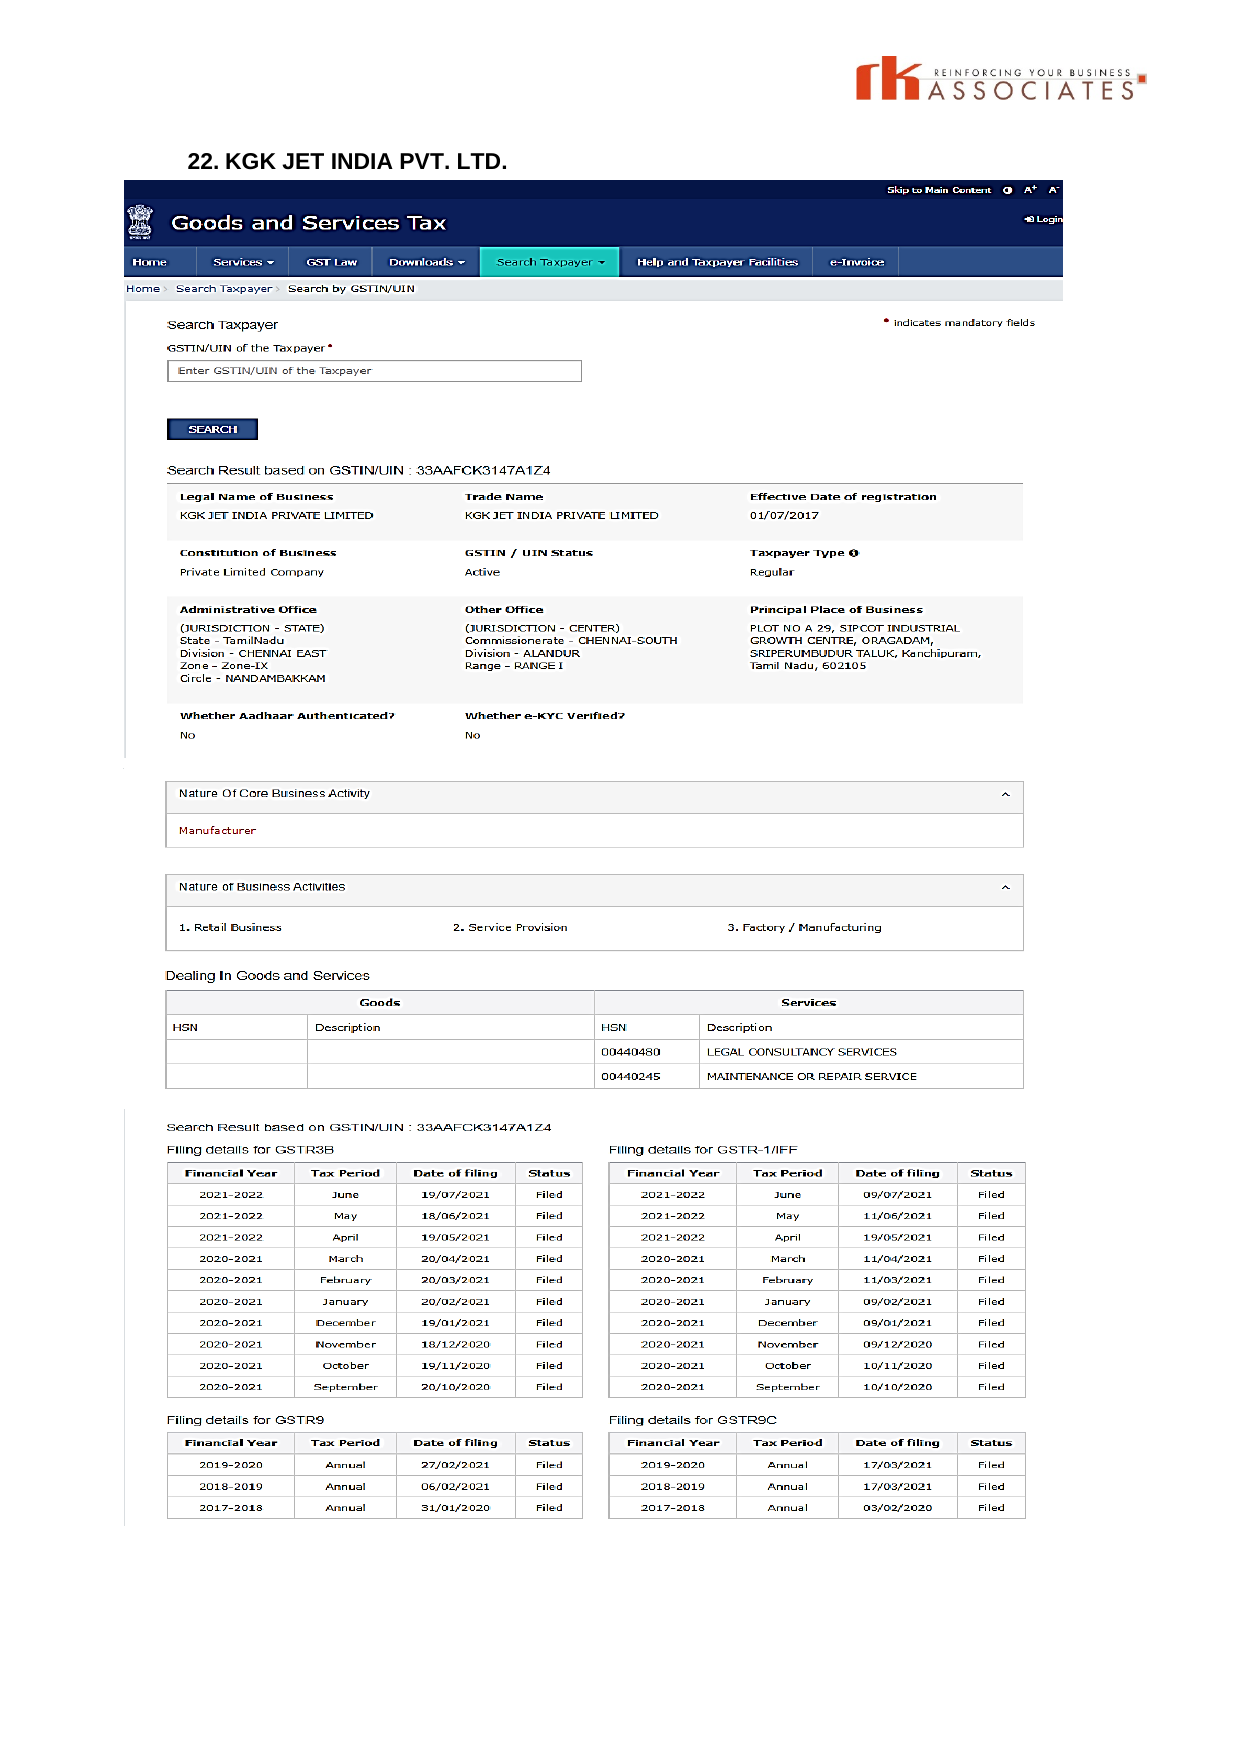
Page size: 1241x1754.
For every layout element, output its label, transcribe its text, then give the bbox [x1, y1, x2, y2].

picture [124, 1109, 1063, 1526]
list KGK JET INDIA PVT. LTD. [187, 148, 1090, 174]
picture [856, 56, 1147, 100]
picture [124, 770, 1063, 1098]
picture [124, 180, 1063, 758]
